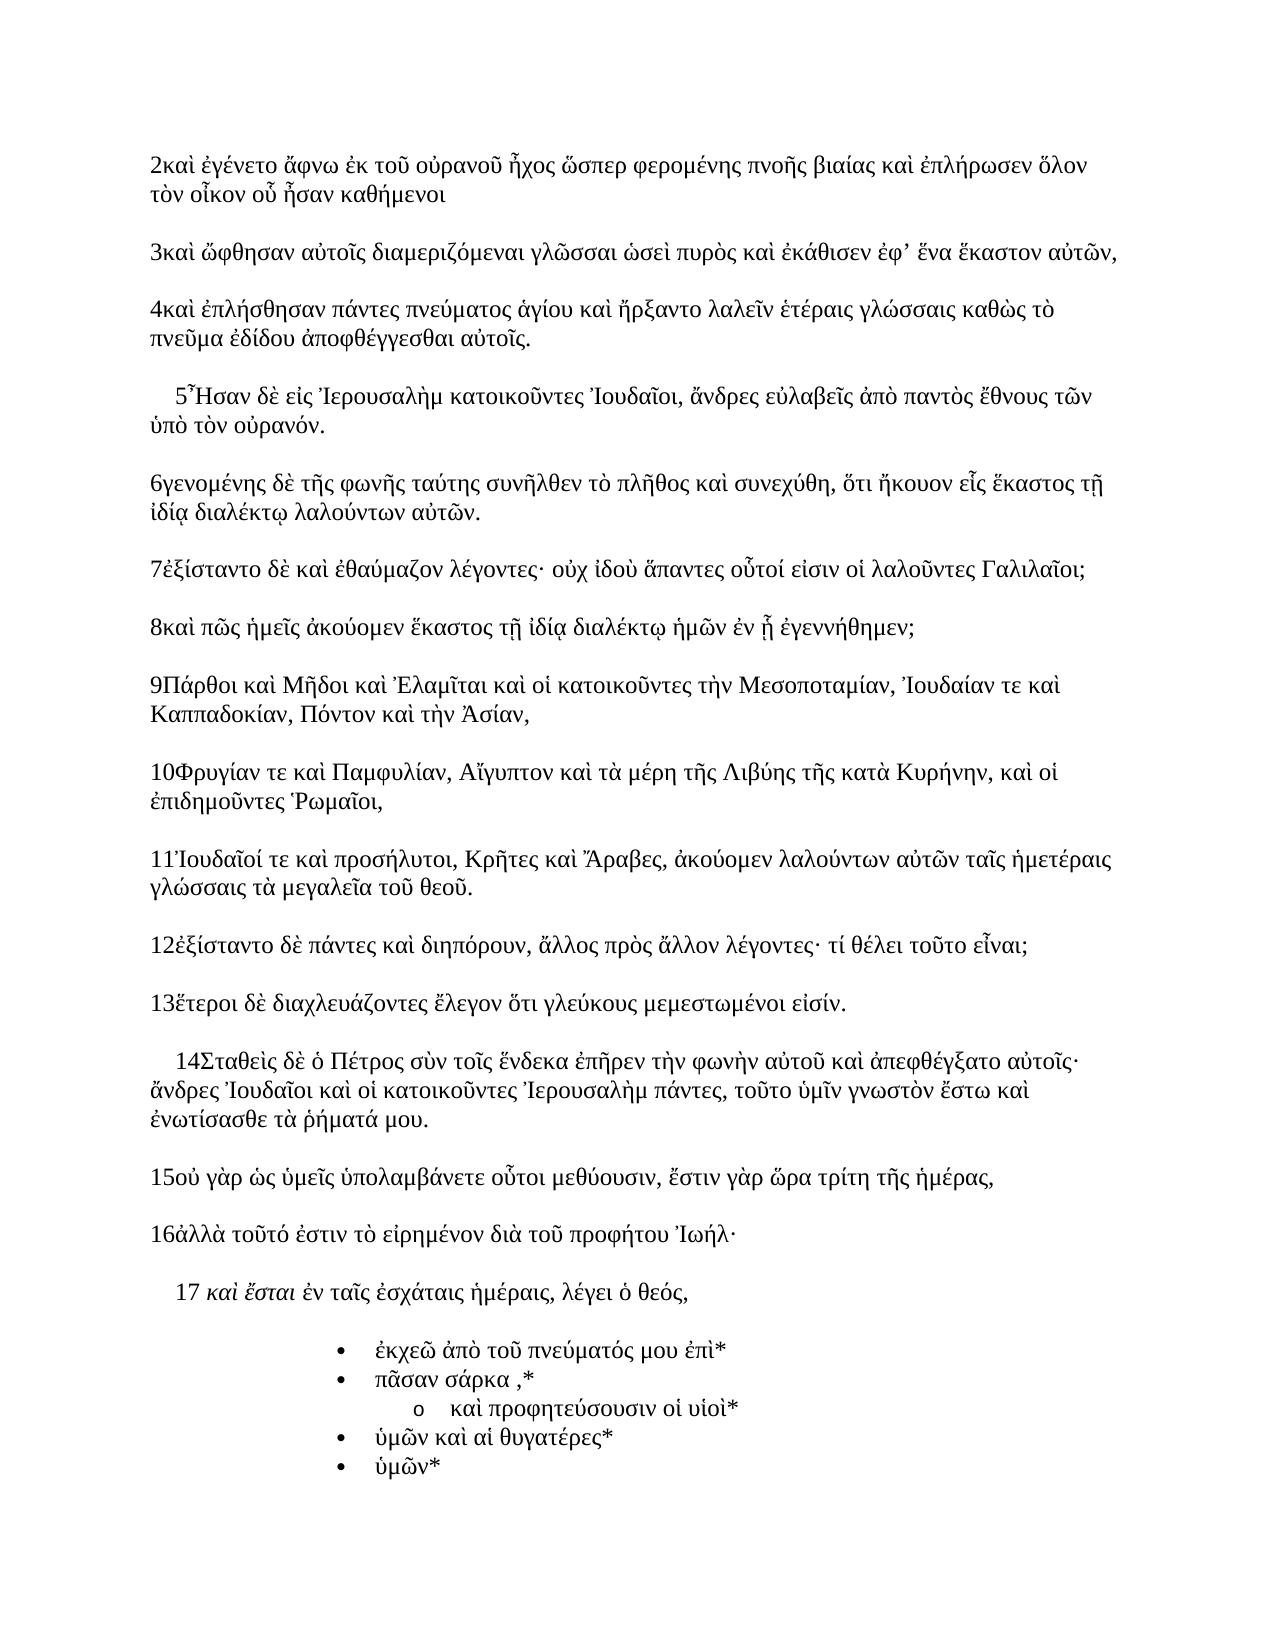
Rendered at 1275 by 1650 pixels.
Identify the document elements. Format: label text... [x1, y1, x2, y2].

text 5Ἦσαν δὲ εἰς Ἰερουσαλὴμ κατοικοῦντες Ἰουδαῖοι, ἄνδρες εὐλαβεῖς ἀπὸ παντὸς ἔθνους τῶν ὑπὸ τὸν οὐρανόν. [150, 381, 1125, 439]
list ἐκχεῶ ἀπὸ τοῦ πνεύματός μου ἐπὶ* [337, 1335, 1125, 1364]
text 11Ἰουδαῖοί τε καὶ προσήλυτοι, Κρῆτες καὶ Ἄραβες, ἀκούομεν λαλούντων αὐτῶν ταῖς ἡμετέραις γλώσσαις τὰ μεγαλεῖα τοῦ θεοῦ. [150, 844, 1125, 901]
text 4καὶ ἐπλήσθησαν πάντες πνεύματος ἁγίου καὶ ἤρξαντο λαλεῖν ἑτέραις γλώσσαις καθὼς τὸ πνεῦμα ἐδίδου ἀποφθέγγεσθαι αὐτοῖς. [150, 294, 1125, 352]
list πᾶσαν σάρκα ,* [337, 1364, 1125, 1393]
text 17 καὶ ἔσται ἐν ταῖς ἐσχάταις ἡμέραις, λέγει ὁ θεός, [150, 1277, 1125, 1306]
list καὶ προφητεύσουσιν οἱ υἱοὶ* [412, 1393, 1125, 1422]
text 16ἀλλὰ τοῦτό ἐστιν τὸ εἰρημένον διὰ τοῦ προφήτου Ἰωήλ· [150, 1219, 1125, 1248]
text 13ἕτεροι δὲ διαχλευάζοντες ἔλεγον ὅτι γλεύκους μεμεστωμένοι εἰσίν. [150, 988, 1125, 1017]
text 14Σταθεὶς δὲ ὁ Πέτρος σὺν τοῖς ἕνδεκα ἐπῆρεν τὴν φωνὴν αὐτοῦ καὶ ἀπεφθέγξατο αὐτοῖς· ἄνδρες Ἰουδαῖοι καὶ οἱ κατοικοῦντες Ἰερουσαλὴμ πάντες, τοῦτο ὑμῖν γνωστὸν ἔστω καὶ ἐνωτίσασθε τὰ ῥήματά μου. [150, 1046, 1125, 1132]
text 8καὶ πῶς ἡμεῖς ἀκούομεν ἕκαστος τῇ ἰδίᾳ διαλέκτῳ ἡμῶν ἐν ᾗ ἐγεννήθημεν; [150, 612, 1125, 641]
text 9Πάρθοι καὶ Μῆδοι καὶ Ἐλαμῖται καὶ οἱ κατοικοῦντες τὴν Μεσοποταμίαν, Ἰουδαίαν τε καὶ Καππαδοκίαν, Πόντον καὶ τὴν Ἀσίαν, [150, 670, 1125, 728]
text 3καὶ ὤφθησαν αὐτοῖς διαμεριζόμεναι γλῶσσαι ὡσεὶ πυρὸς καὶ ἐκάθισεν ἐφ’ ἕνα ἕκαστον αὐτῶν, [150, 237, 1125, 265]
list ὑμῶν* [337, 1451, 1125, 1480]
text 6γενομένης δὲ τῆς φωνῆς ταύτης συνῆλθεν τὸ πλῆθος καὶ συνεχύθη, ὅτι ἤκουον εἷς ἕκαστος τῇ ἰδίᾳ διαλέκτῳ λαλούντων αὐτῶν. [150, 468, 1125, 525]
text 2καὶ ἐγένετο ἄφνω ἐκ τοῦ οὐρανοῦ ἦχος ὥσπερ φερομένης πνοῆς βιαίας καὶ ἐπλήρωσεν ὅλον τὸν οἶκον οὗ ἦσαν καθήμενοι [150, 150, 1125, 207]
list ὑμῶν καὶ αἱ θυγατέρες* [337, 1422, 1125, 1451]
text 7ἐξίσταντο δὲ καὶ ἐθαύμαζον λέγοντες· οὐχ ἰδοὺ ἅπαντες οὗτοί εἰσιν οἱ λαλοῦντες Γαλιλαῖοι; [150, 554, 1125, 583]
text 15οὐ γὰρ ὡς ὑμεῖς ὑπολαμβάνετε οὗτοι μεθύουσιν, ἔστιν γὰρ ὥρα τρίτη τῆς ἡμέρας, [150, 1162, 1125, 1190]
text 10Φρυγίαν τε καὶ Παμφυλίαν, Αἴγυπτον καὶ τὰ μέρη τῆς Λιβύης τῆς κατὰ Κυρήνην, καὶ οἱ ἐπιδημοῦντες Ῥωμαῖοι, [150, 757, 1125, 814]
text 12ἐξίσταντο δὲ πάντες καὶ διηπόρουν, ἄλλος πρὸς ἄλλον λέγοντες· τί θέλει τοῦτο εἶναι; [150, 930, 1125, 959]
